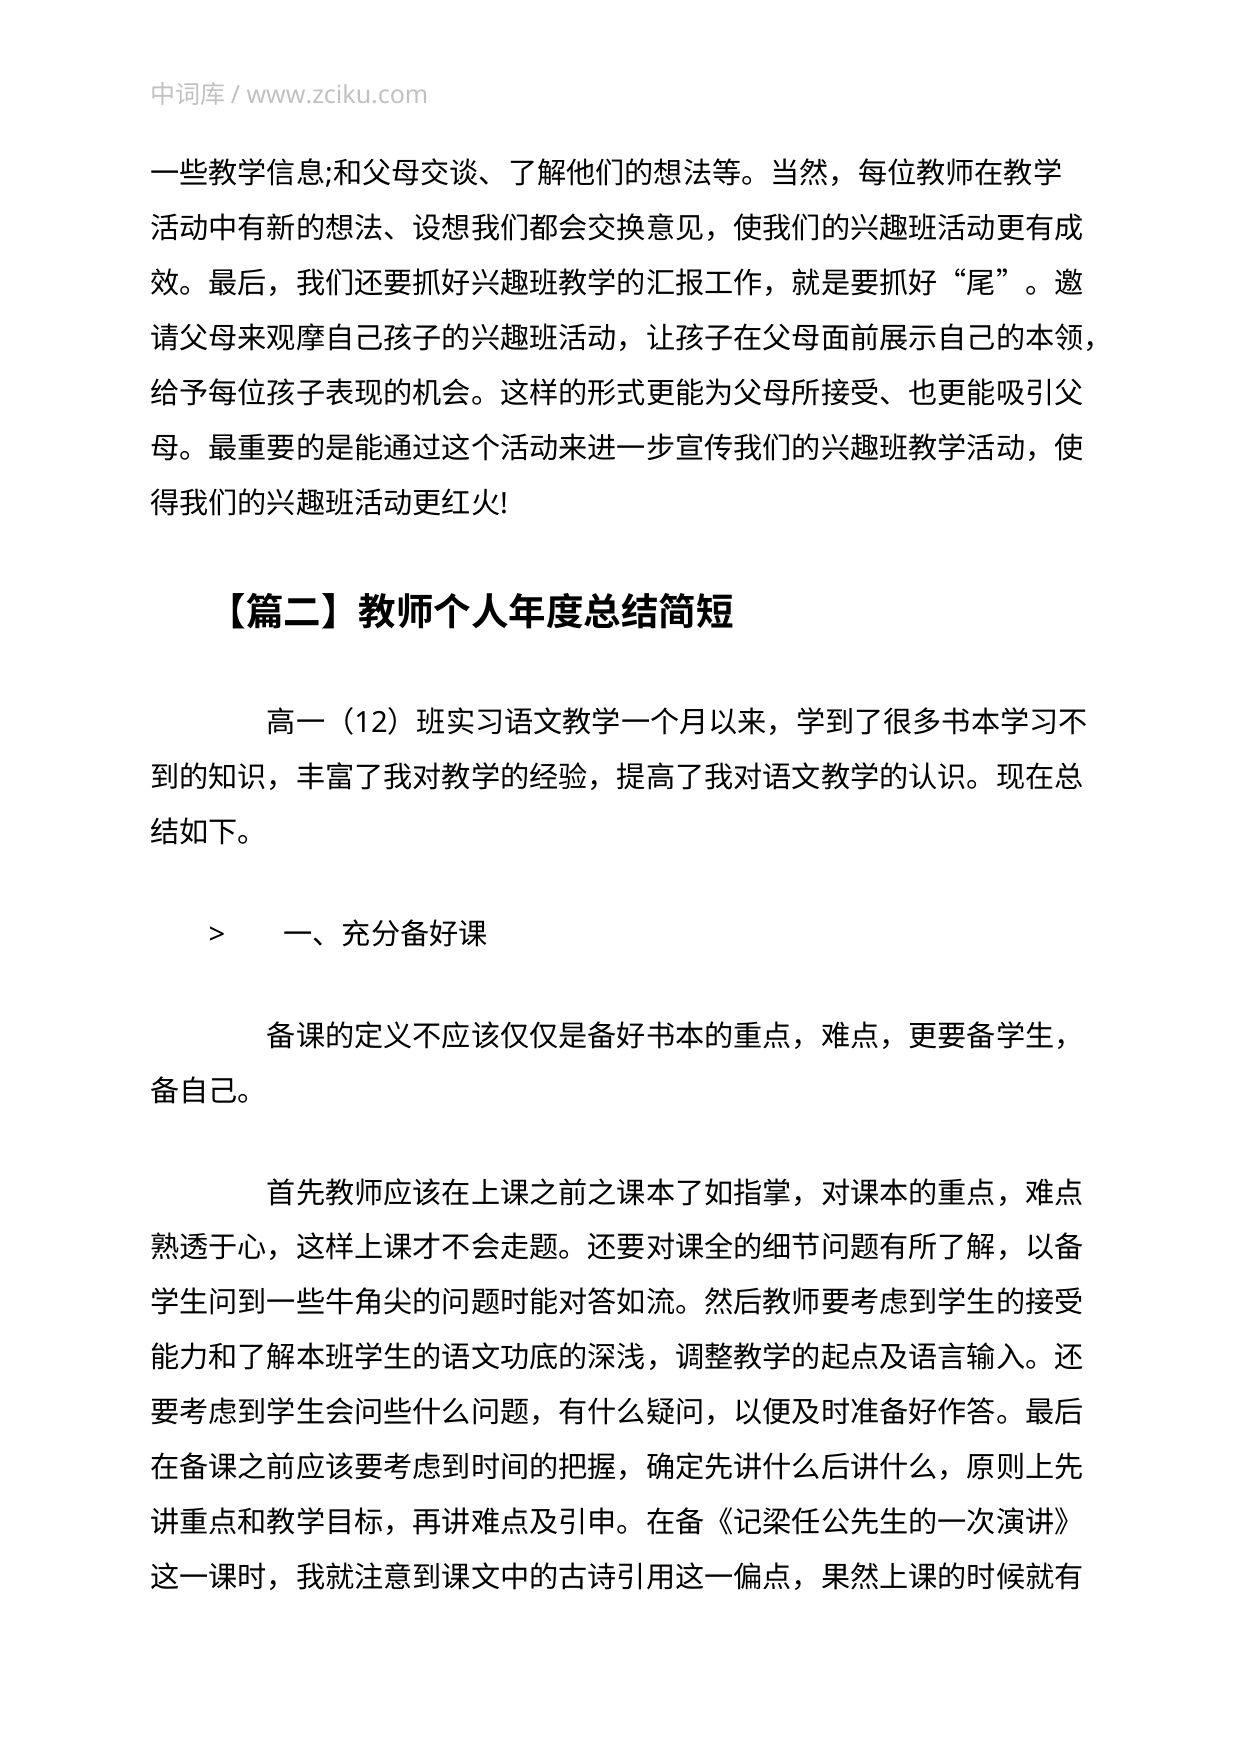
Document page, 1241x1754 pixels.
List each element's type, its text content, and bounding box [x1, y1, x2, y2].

text > 一、充分备好课 [150, 911, 1090, 953]
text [150, 150, 1090, 522]
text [150, 1169, 1090, 1596]
text 【篇二】教师个人年度总结简短 [150, 581, 1090, 636]
text 备课的定义不应该仅仅是备好书本的重点，难点，更要备学生，备自己。 [150, 1012, 1090, 1110]
text 高一（12）班实习语文教学一个月以来，学到了很多书本学习不到的知识，丰富了我对教学的经验，提高了我对语文教学的认识。现在总结如下。 [150, 699, 1090, 851]
